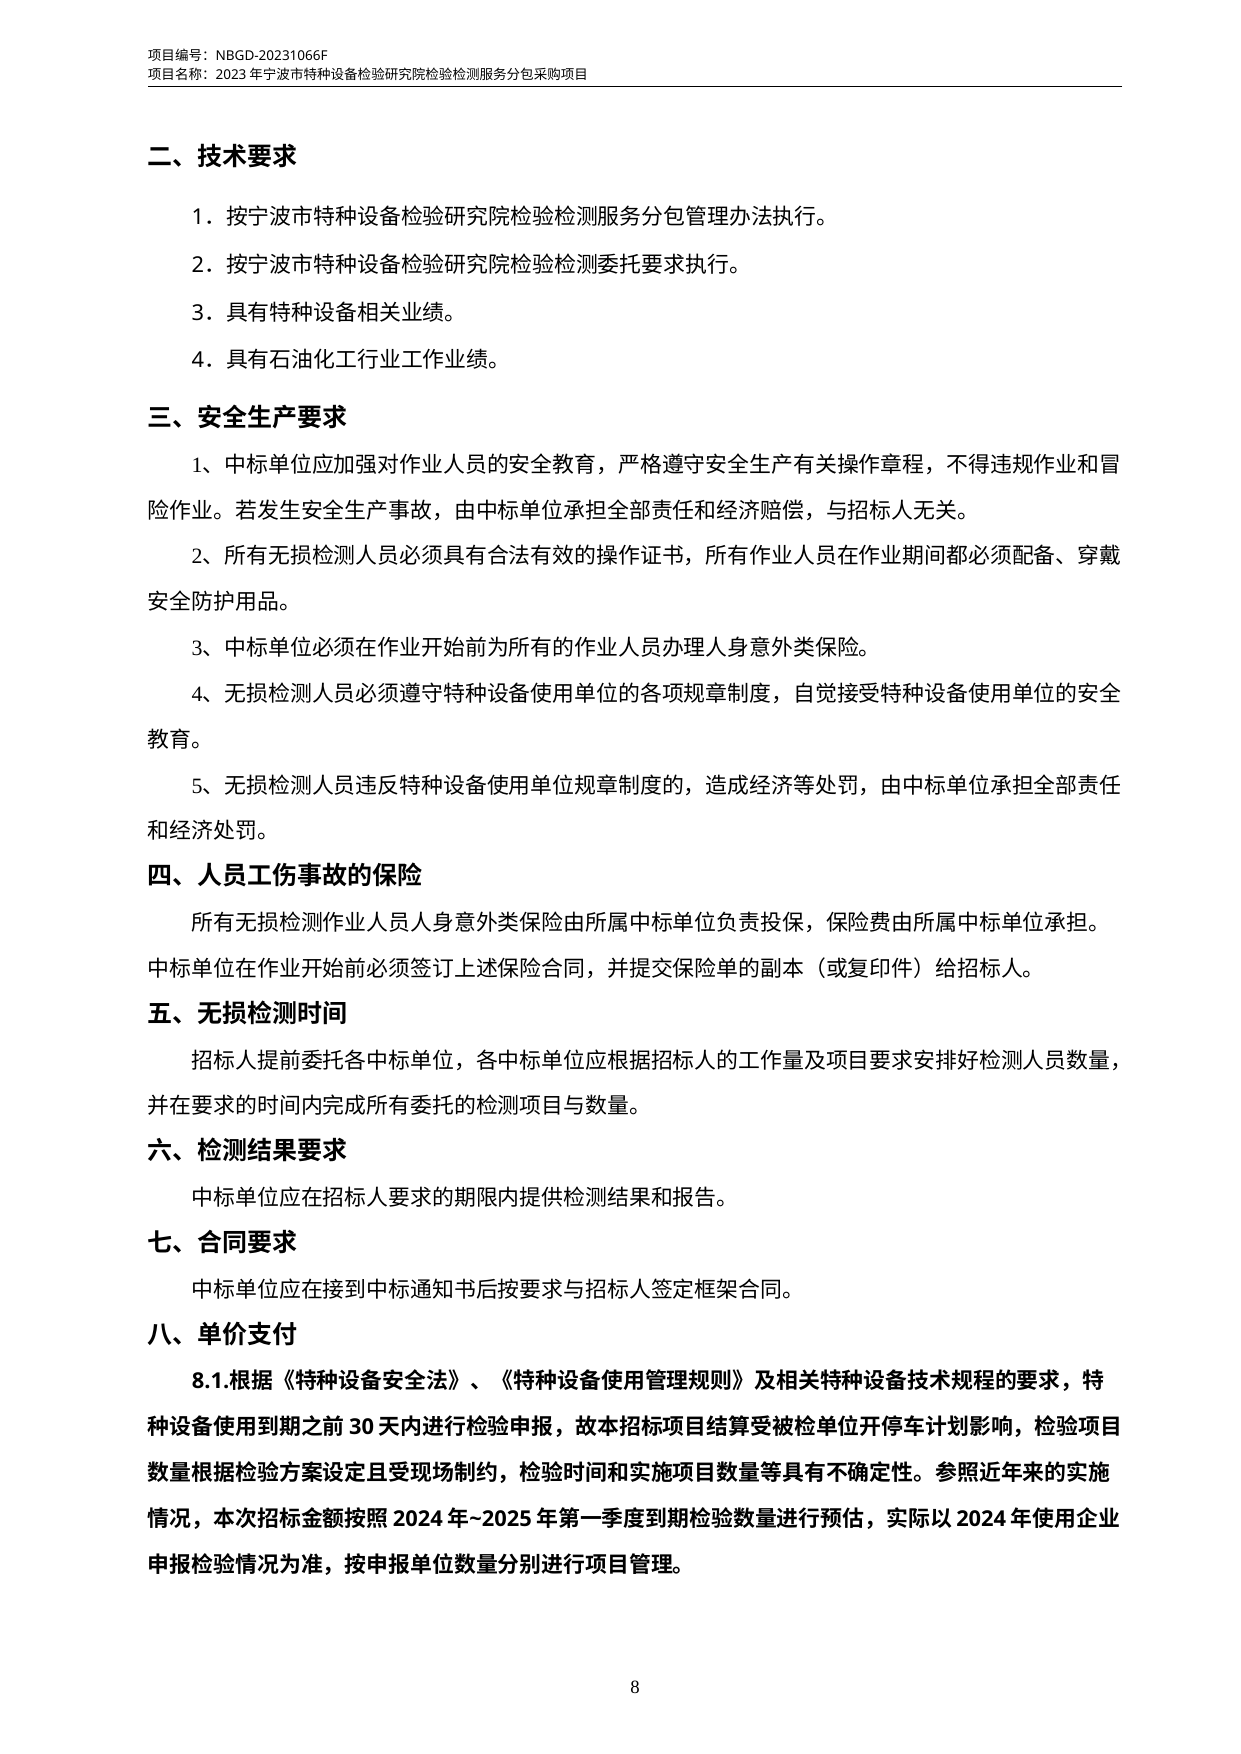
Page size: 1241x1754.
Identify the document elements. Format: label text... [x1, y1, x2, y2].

text 1．按宁波市特种设备检验研究院检验检测服务分包管理办法执行。 [148, 199, 1122, 231]
text 三、安全生产要求 [148, 390, 1122, 436]
text 五、无损检测时间 [148, 986, 1122, 1031]
text 4．具有石油化工行业工作业绩。 [148, 342, 1122, 374]
text 二、技术要求 [148, 128, 1122, 174]
text 招标人提前委托各中标单位，各中标单位应根据招标人的工作量及项目要求安排好检测人员数量，并在要求的时间内完成所有委托的检测项目与数量。 [148, 1031, 1122, 1123]
text 3．具有特种设备相关业绩。 [148, 294, 1122, 326]
text 4、无损检测人员必须遵守特种设备使用单位的各项规章制度，自觉接受特种设备使用单位的安全教育。 [148, 665, 1122, 756]
text 3、中标单位必须在作业开始前为所有的作业人员办理人身意外类保险。 [148, 619, 1122, 665]
text 2、所有无损检测人员必须具有合法有效的操作证书，所有作业人员在作业期间都必须配备、穿戴安全防护用品。 [148, 527, 1122, 619]
text 8.1.根据《特种设备安全法》、《特种设备使用管理规则》及相关特种设备技术规程的要求，特种设备使用到期之前30天内进行检验申报，故本招标项目结算受被检单位开停车计划影响，检验项目数量根据检验方案设定且受现场制约，检验时间和实施项目数量等具有不确定性。参照近年来的实施情况，本次招标金额按照2024年~2025年第一季度到期检验数量进行预估，实际以2024年使用企业申报检验情况为准，按申报单位数量分别进行项目管理。 [148, 1352, 1122, 1581]
text 八、单价支付 [148, 1306, 1122, 1352]
text 四、人员工伤事故的保险 [148, 848, 1122, 894]
text 2．按宁波市特种设备检验研究院检验检测委托要求执行。 [148, 247, 1122, 279]
text 所有无损检测作业人员人身意外类保险由所属中标单位负责投保，保险费由所属中标单位承担。中标单位在作业开始前必须签订上述保险合同，并提交保险单的副本（或复印件）给招标人。 [148, 894, 1122, 986]
text 1、中标单位应加强对作业人员的安全教育，严格遵守安全生产有关操作章程，不得违规作业和冒险作业。若发生安全生产事故，由中标单位承担全部责任和经济赔偿，与招标人无关。 [148, 436, 1122, 527]
text 中标单位应在接到中标通知书后按要求与招标人签定框架合同。 [148, 1261, 1122, 1306]
text 中标单位应在招标人要求的期限内提供检测结果和报告。 [148, 1169, 1122, 1215]
text 七、合同要求 [148, 1215, 1122, 1261]
text 六、检测结果要求 [148, 1123, 1122, 1169]
text 5、无损检测人员违反特种设备使用单位规章制度的，造成经济等处罚，由中标单位承担全部责任和经济处罚。 [148, 756, 1122, 848]
